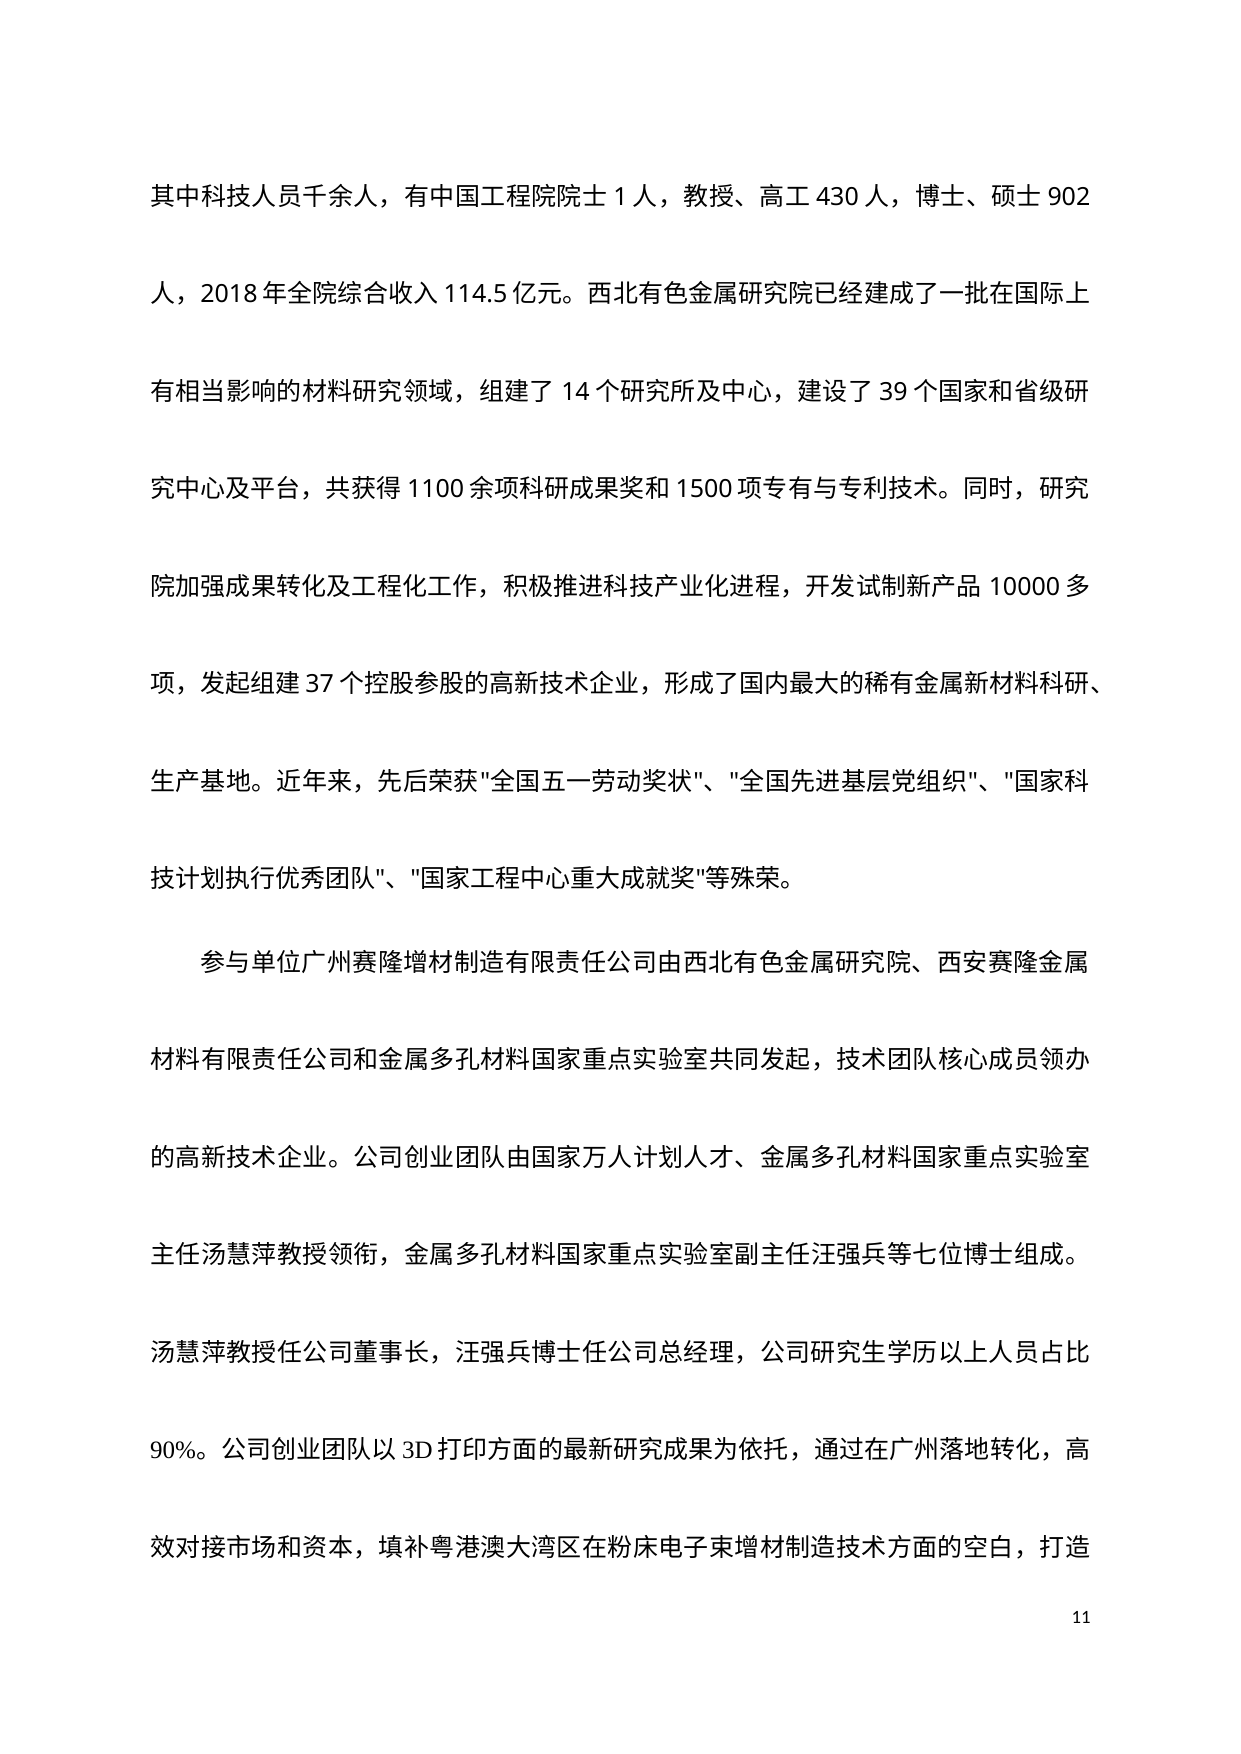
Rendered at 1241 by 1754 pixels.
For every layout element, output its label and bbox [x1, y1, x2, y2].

text [150, 928, 1090, 1578]
text [150, 162, 1090, 909]
